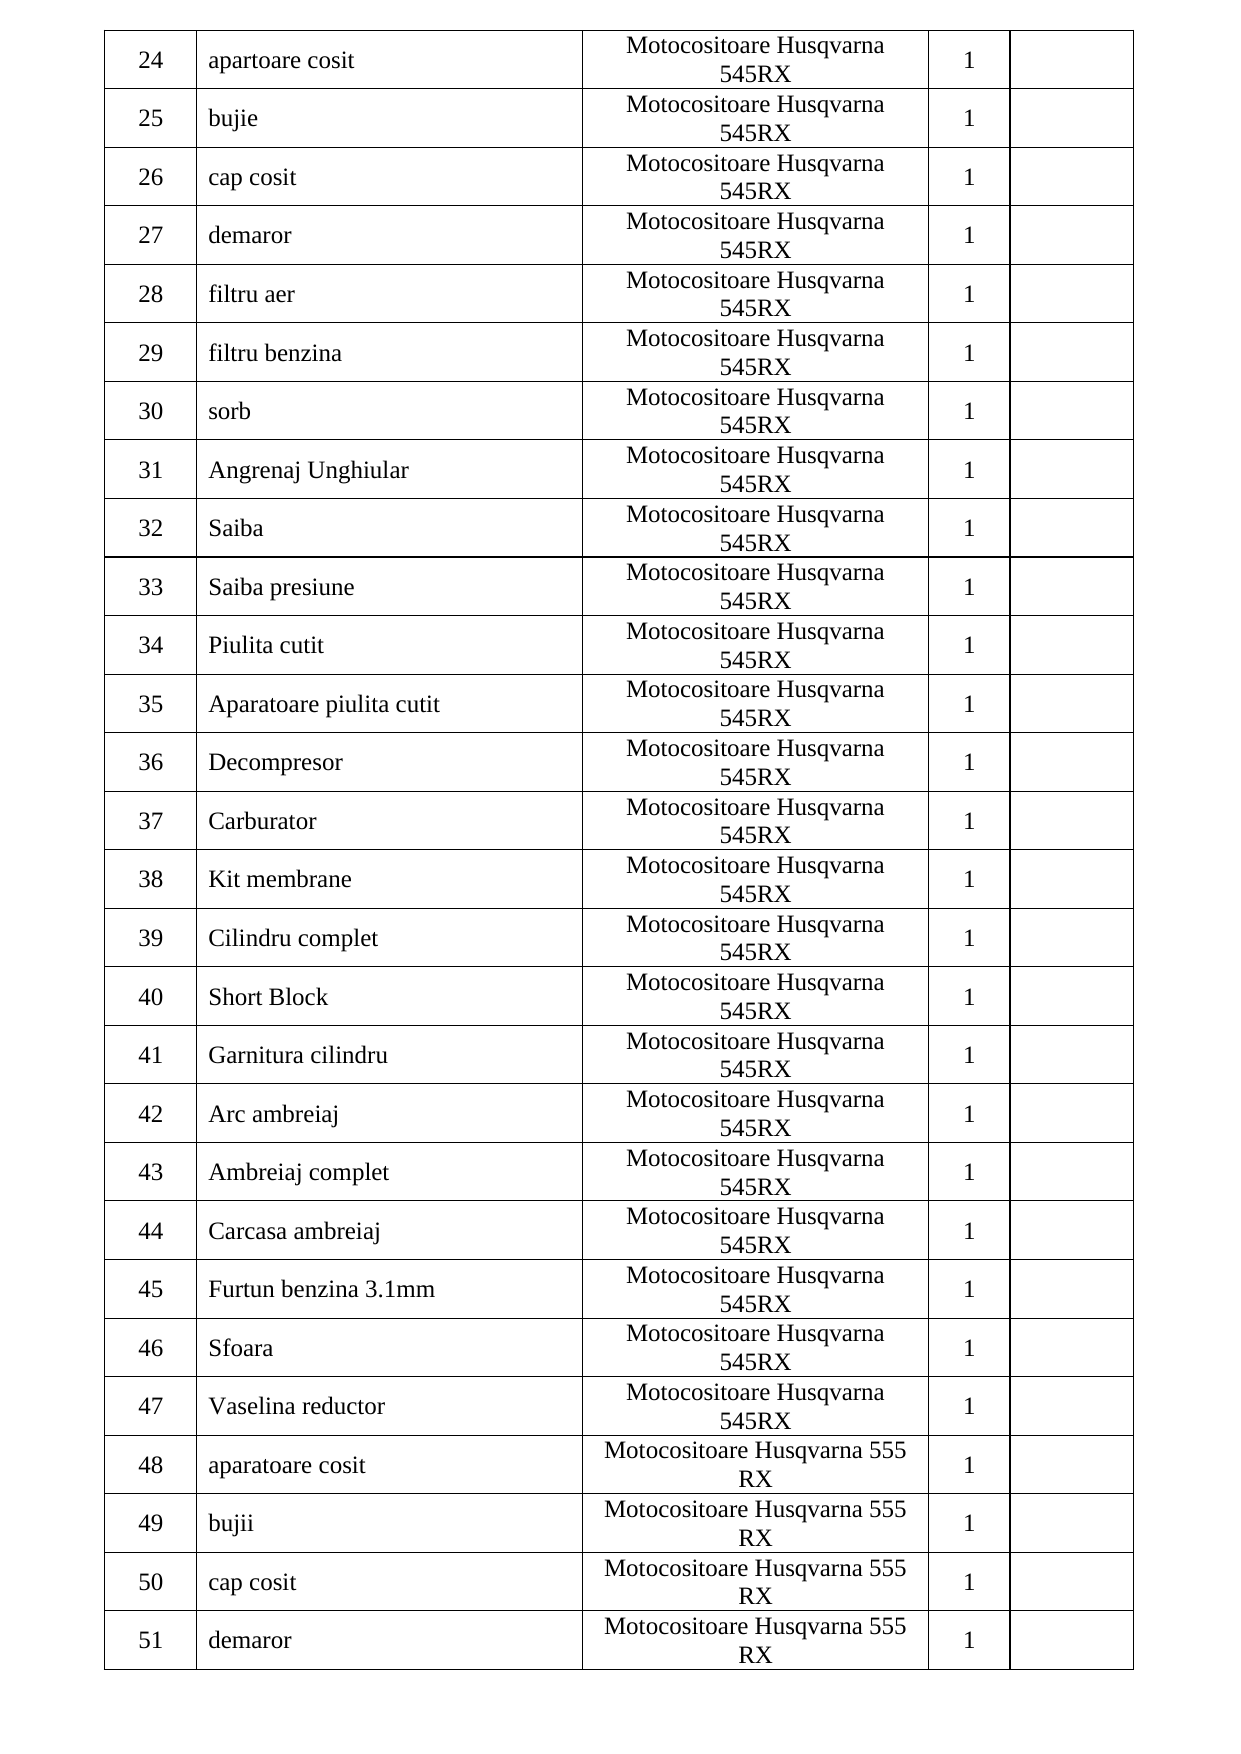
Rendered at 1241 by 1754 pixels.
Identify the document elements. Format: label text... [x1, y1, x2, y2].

table_cell 34 [105, 616, 196, 673]
table_cell [1011, 499, 1133, 556]
table_cell 1 [929, 148, 1009, 205]
table_cell Cilindru complet [197, 909, 582, 966]
table_cell 1 [929, 792, 1009, 849]
table_cell Motocositoare Husqvarna 545RX [583, 1377, 928, 1434]
table_cell Decompresor [197, 733, 582, 791]
table_cell 1 [929, 909, 1009, 966]
table_cell Motocositoare Husqvarna 545RX [583, 148, 928, 205]
table_cell Ambreiaj complet [197, 1143, 582, 1200]
table_cell 28 [105, 265, 196, 322]
table_cell 1 [929, 1201, 1009, 1259]
table_cell [1011, 1260, 1133, 1317]
table_cell Motocositoare Husqvarna 555 RX [583, 1436, 928, 1493]
table_cell 42 [105, 1084, 196, 1142]
table_cell [1011, 850, 1133, 908]
table_cell Motocositoare Husqvarna 545RX [583, 499, 928, 556]
table_cell 33 [105, 558, 196, 615]
table_cell 1 [929, 1143, 1009, 1200]
table_cell 1 [929, 206, 1009, 264]
table_cell demaror [197, 1611, 582, 1669]
table_cell 1 [929, 616, 1009, 673]
table_cell apartoare cosit [197, 31, 582, 88]
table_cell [583, 1611, 928, 1669]
table_cell 37 [105, 792, 196, 849]
table_cell Motocositoare Husqvarna 545RX [583, 558, 928, 615]
table_cell [1011, 1201, 1133, 1259]
table_cell 1 [929, 499, 1009, 556]
table_cell 44 [105, 1201, 196, 1259]
table_cell 31 [105, 440, 196, 498]
table_cell [1011, 206, 1133, 264]
table_cell Garnitura cilindru [197, 1026, 582, 1083]
table_cell 1 [929, 1494, 1009, 1552]
table_cell [1011, 733, 1133, 791]
table_cell 50 [105, 1553, 196, 1610]
table_cell 41 [105, 1026, 196, 1083]
table_cell 1 [929, 1553, 1009, 1610]
table_cell bujie [197, 89, 582, 147]
table_cell [1011, 1026, 1133, 1083]
table_cell Saiba presiune [197, 558, 582, 615]
table_cell [1011, 1611, 1133, 1669]
table_cell aparatoare cosit [197, 1436, 582, 1493]
table_cell 46 [105, 1319, 196, 1376]
table_cell [1011, 148, 1133, 205]
table_cell Motocositoare Husqvarna 545RX [583, 323, 928, 381]
table_cell [1011, 1494, 1133, 1552]
table_cell 27 [105, 206, 196, 264]
table_cell [1011, 967, 1133, 1025]
table_cell 1 [929, 1026, 1009, 1083]
table_cell 51 [105, 1611, 196, 1669]
table_cell 1 [929, 1084, 1009, 1142]
table_cell [1011, 1319, 1133, 1376]
table_cell cap cosit [197, 1553, 582, 1610]
table_cell Motocositoare Husqvarna 545RX [583, 440, 928, 498]
table_cell 1 [929, 1377, 1009, 1434]
table_cell Piulita cutit [197, 616, 582, 673]
table_cell 1 [929, 558, 1009, 615]
table_cell [1011, 1377, 1133, 1434]
table_cell [1011, 89, 1133, 147]
table_cell [1011, 265, 1133, 322]
table_cell 26 [105, 148, 196, 205]
table_cell 45 [105, 1260, 196, 1317]
table_cell Furtun benzina 3.1mm [197, 1260, 582, 1317]
table_cell Carburator [197, 792, 582, 849]
table_cell Motocositoare Husqvarna 545RX [583, 206, 928, 264]
table_cell [1011, 382, 1133, 439]
table_cell [1011, 558, 1133, 615]
table_cell 30 [105, 382, 196, 439]
table_cell demaror [197, 206, 582, 264]
table_cell Motocositoare Husqvarna 545RX [583, 1201, 928, 1259]
table_cell Motocositoare Husqvarna 545RX [583, 31, 928, 88]
table_cell Motocositoare Husqvarna 545RX [583, 616, 928, 673]
table_cell 49 [105, 1494, 196, 1552]
table_cell Motocositoare Husqvarna 545RX [583, 850, 928, 908]
table_cell 1 [929, 1611, 1009, 1669]
table_cell 47 [105, 1377, 196, 1434]
table_cell Motocositoare Husqvarna 545RX [583, 1084, 928, 1142]
table_cell [1011, 792, 1133, 849]
table_cell Motocositoare Husqvarna 545RX [583, 967, 928, 1025]
table_cell Vaselina reductor [197, 1377, 582, 1434]
table_cell 25 [105, 89, 196, 147]
table_cell 1 [929, 265, 1009, 322]
table_cell 1 [929, 675, 1009, 732]
table_cell Motocositoare Husqvarna 545RX [583, 1260, 928, 1317]
table_cell Motocositoare Husqvarna 545RX [583, 89, 928, 147]
table_cell Sfoara [197, 1319, 582, 1376]
table_cell 32 [105, 499, 196, 556]
table_cell Saiba [197, 499, 582, 556]
table_cell [1011, 1143, 1133, 1200]
table_cell 1 [929, 440, 1009, 498]
table_cell filtru benzina [197, 323, 582, 381]
table_cell 29 [105, 323, 196, 381]
table_cell Motocositoare Husqvarna 545RX [583, 1319, 928, 1376]
table_cell Carcasa ambreiaj [197, 1201, 582, 1259]
table_cell filtru aer [197, 265, 582, 322]
table_cell 1 [929, 323, 1009, 381]
table_cell [1011, 323, 1133, 381]
table_cell Motocositoare Husqvarna 545RX [583, 909, 928, 966]
table_cell [1011, 1436, 1133, 1493]
table_cell Motocositoare Husqvarna 545RX [583, 733, 928, 791]
table_cell Motocositoare Husqvarna 545RX [583, 675, 928, 732]
table_cell bujii [197, 1494, 582, 1552]
table_cell Motocositoare Husqvarna 545RX [583, 1026, 928, 1083]
table_cell 35 [105, 675, 196, 732]
table_cell 1 [929, 850, 1009, 908]
table_cell Motocositoare Husqvarna 555 RX [583, 1494, 928, 1552]
table_cell [1011, 440, 1133, 498]
table_cell 38 [105, 850, 196, 908]
table_cell Motocositoare Husqvarna 555 RX [583, 1553, 928, 1610]
table_cell 36 [105, 733, 196, 791]
table_cell 40 [105, 967, 196, 1025]
table_cell 43 [105, 1143, 196, 1200]
table_cell Kit membrane [197, 850, 582, 908]
table_cell Motocositoare Husqvarna 545RX [583, 1143, 928, 1200]
table_cell 1 [929, 733, 1009, 791]
table_cell Motocositoare Husqvarna 545RX [583, 382, 928, 439]
table_cell [1011, 1553, 1133, 1610]
table_cell Short Block [197, 967, 582, 1025]
table_cell [1011, 675, 1133, 732]
table_cell 1 [929, 382, 1009, 439]
table_cell 1 [929, 1436, 1009, 1493]
table_cell sorb [197, 382, 582, 439]
table_cell 48 [105, 1436, 196, 1493]
table_cell 1 [929, 1260, 1009, 1317]
table_cell cap cosit [197, 148, 582, 205]
table_cell Aparatoare piulita cutit [197, 675, 582, 732]
table_cell 24 [105, 31, 196, 88]
table_cell 1 [929, 89, 1009, 147]
table_cell [1011, 616, 1133, 673]
table_cell [1011, 909, 1133, 966]
table_cell Arc ambreiaj [197, 1084, 582, 1142]
table_cell Angrenaj Unghiular [197, 440, 582, 498]
table_cell [1011, 31, 1133, 88]
table_cell [1011, 1084, 1133, 1142]
table_cell 1 [929, 31, 1009, 88]
table_cell Motocositoare Husqvarna 545RX [583, 792, 928, 849]
table_cell 1 [929, 1319, 1009, 1376]
table_cell 1 [929, 967, 1009, 1025]
table_cell 39 [105, 909, 196, 966]
table_cell Motocositoare Husqvarna 545RX [583, 265, 928, 322]
